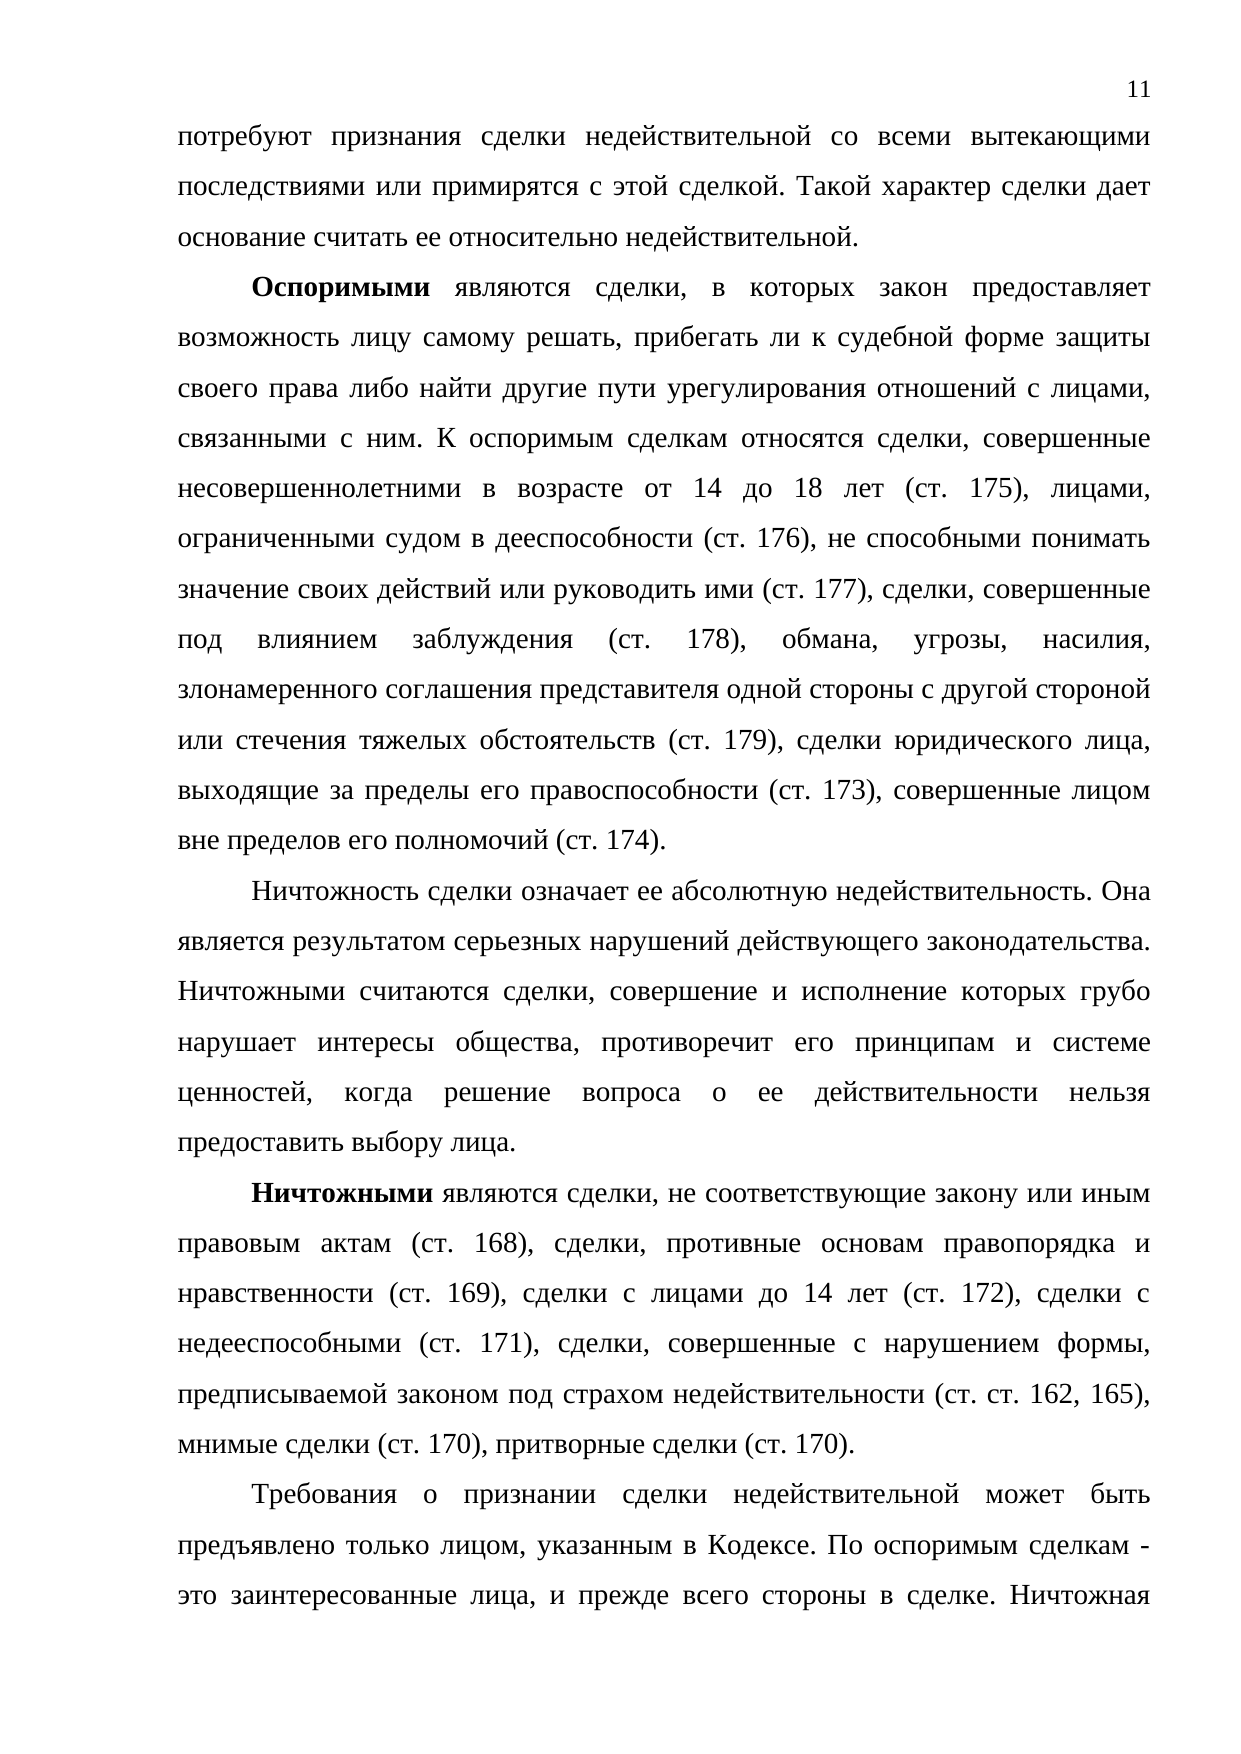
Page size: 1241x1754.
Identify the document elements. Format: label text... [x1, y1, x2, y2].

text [177, 1477, 1152, 1611]
text Оспоримыми являются сделки, в которых закон предоставляет возможность лицу самому решать, прибегать ли к судебной форме защиты своего права либо найти другие пути урегулирования отношений с лицами, связанными с ним. К оспоримым сделкам относятся сделки, совершенные несовершеннолетними в возрасте от 14 до 18 лет (ст. 175), лицами, ограниченными судом в дееспособности (ст. 176), не способными понимать значение своих действий или руководить ими (ст. 177), сделки, совершенные под влиянием заблуждения (ст. 178), обмана, угрозы, насилия, злонамеренного соглашения представителя одной стороны с другой стороной или стечения тяжелых обстоятельств (ст. 179), сделки юридического лица, выходящие за пределы его правоспособности (ст. 173), совершенные лицом вне пределов его полномочий (ст. 174). [177, 269, 1152, 856]
text Ничтожность сделки означает ее абсолютную недействительность. Она является результатом серьезных нарушений действующего законодательства. Ничтожными считаются сделки, совершение и исполнение которых грубо нарушает интересы общества, противоречит его принципам и системе ценностей, когда решение вопроса о ее действительности нельзя предоставить выбору лица. [177, 873, 1152, 1158]
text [177, 118, 1152, 252]
text Ничтожными являются сделки, не соответствующие закону или иным правовым актам (ст. 168), сделки, противные основам правопорядка и нравственности (ст. 169), сделки с лицами до 14 лет (ст. 172), сделки с недееспособными (ст. 171), сделки, совершенные с нарушением формы, предписываемой законом под страхом недействительности (ст. ст. 162, 165), мнимые сделки (ст. 170), притворные сделки (ст. 170). [177, 1175, 1152, 1460]
